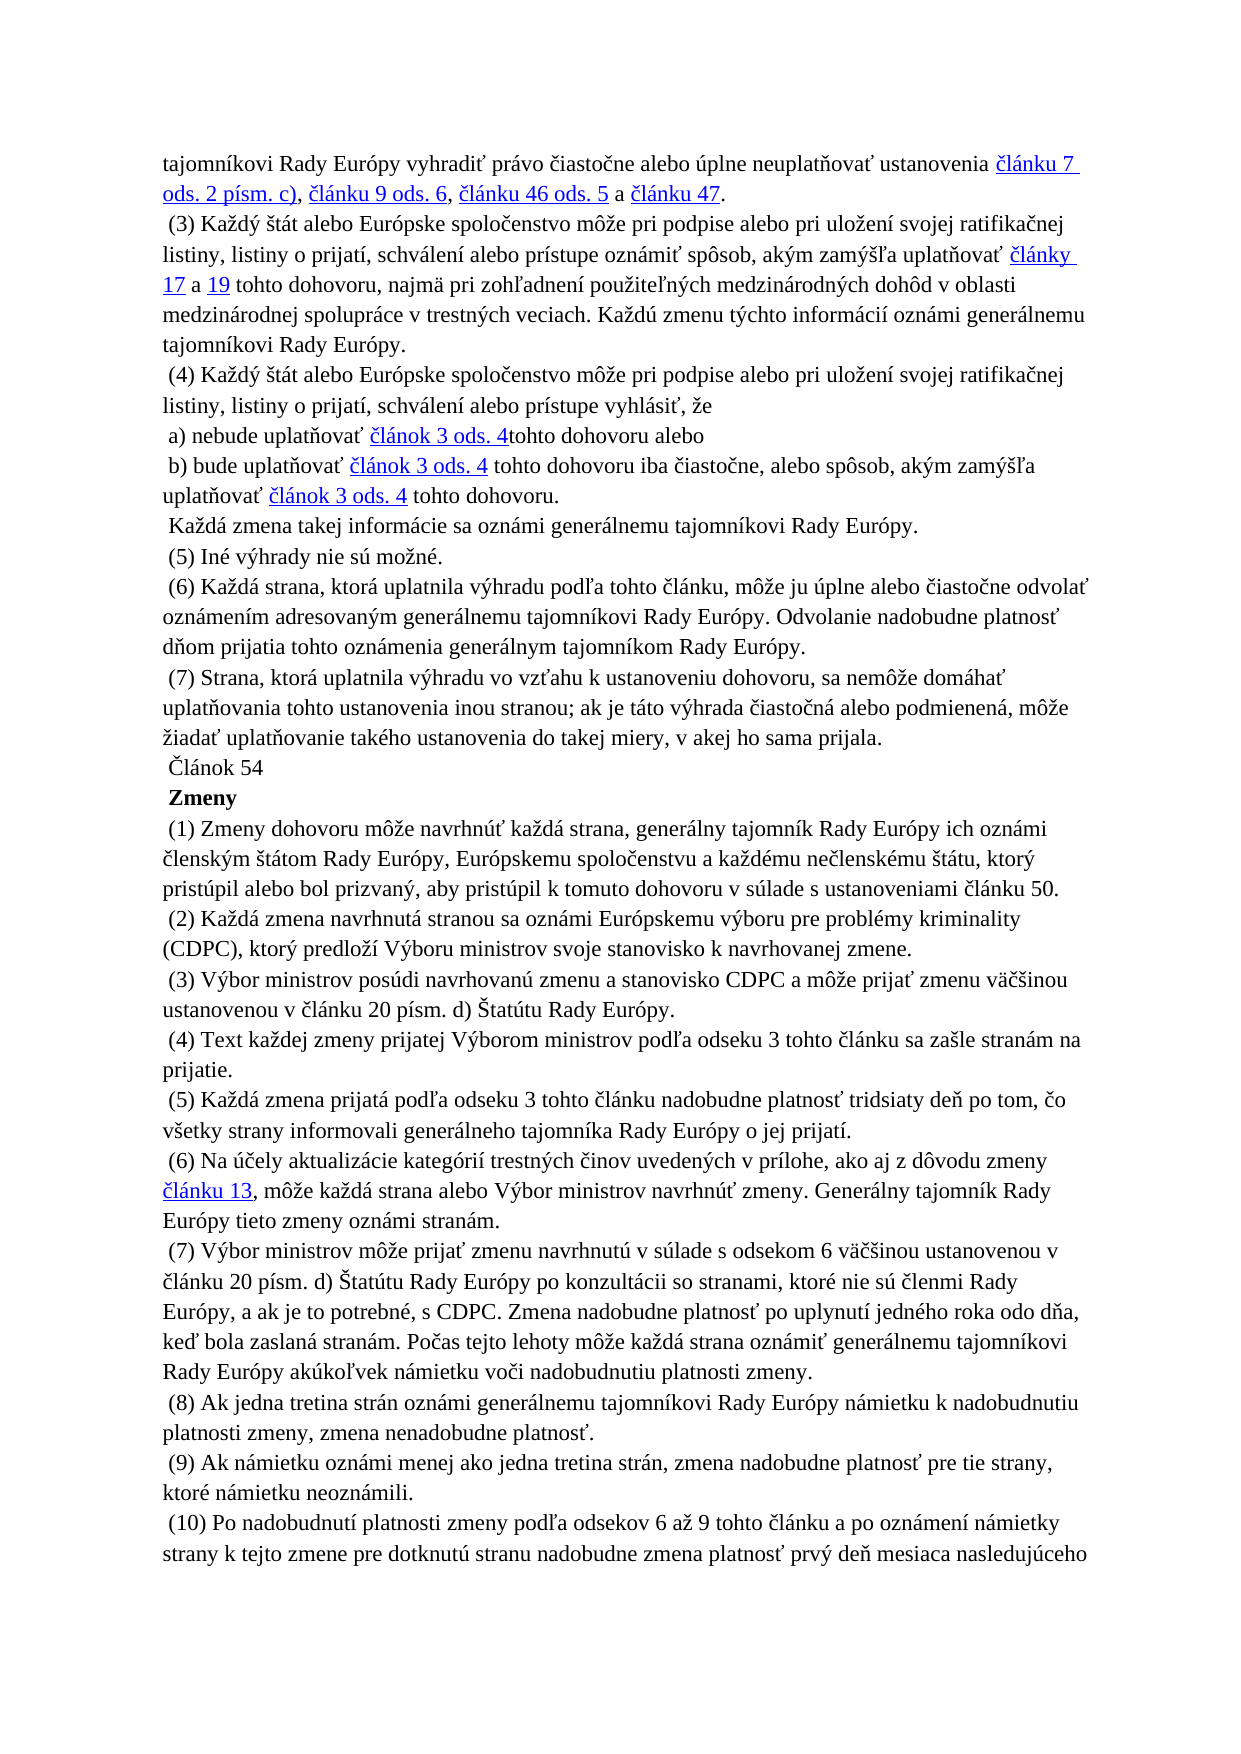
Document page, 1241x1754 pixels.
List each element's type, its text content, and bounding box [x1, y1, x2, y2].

text (4) Text každej zmeny prijatej Výborom ministrov podľa odseku 3 tohto článku sa zašle stranám na prijatie. [162, 1026, 1090, 1083]
text (7) Výbor ministrov môže prijať zmenu navrhnutú v súlade s odsekom 6 väčšinou ustanovenou v článku 20 písm. d) Štatútu Rady Európy po konzultácii so stranami, ktoré nie sú členmi Rady Európy, a ak je to potrebné, s CDPC. Zmena nadobudne platnosť po uplynutí jedného roka odo dňa, keď bola zaslaná stranám. Počas tejto lehoty môže každá strana oznámiť generálnemu tajomníkovi Rady Európy akúkoľvek námietku voči nadobudnutiu platnosti zmeny. [162, 1237, 1090, 1385]
text (4) Každý štát alebo Európske spoločenstvo môže pri podpise alebo pri uložení svojej ratifikačnej listiny, listiny o prijatí, schválení alebo prístupe vyhlásiť, že [162, 361, 1090, 418]
text Zmeny [162, 784, 1090, 811]
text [162, 1509, 1090, 1566]
text (9) Ak námietku oznámi menej ako jedna tretina strán, zmena nadobudne platnosť pre tie strany, ktoré námietku neoznámili. [162, 1449, 1090, 1506]
text (6) Každá strana, ktorá uplatnila výhradu podľa tohto článku, môže ju úplne alebo čiastočne odvolať oznámením adresovaným generálnemu tajomníkovi Rady Európy. Odvolanie nadobudne platnosť dňom prijatia tohto oznámenia generálnym tajomníkom Rady Európy. [162, 573, 1090, 660]
text (6) Na účely aktualizácie kategórií trestných činov uvedených v prílohe, ako aj z dôvodu zmeny článku 13, môže každá strana alebo Výbor ministrov navrhnúť zmeny. Generálny tajomník Rady Európy tieto zmeny oznámi stranám. [162, 1147, 1090, 1234]
text (5) Každá zmena prijatá podľa odseku 3 tohto článku nadobudne platnosť tridsiaty deň po tom, čo všetky strany informovali generálneho tajomníka Rady Európy o jej prijatí. [162, 1086, 1090, 1143]
text (5) Iné výhrady nie sú možné. [162, 543, 1090, 569]
text (3) Každý štát alebo Európske spoločenstvo môže pri podpise alebo pri uložení svojej ratifikačnej listiny, listiny o prijatí, schválení alebo prístupe oznámiť spôsob, akým zamýšľa uplatňovať články 17 a 19 tohto dohovoru, najmä pri zohľadnení použiteľných medzinárodných dohôd v oblasti medzinárodnej spolupráce v trestných veciach. Každú zmenu týchto informácií oznámi generálnemu tajomníkovi Rady Európy. [162, 210, 1090, 358]
text (3) Výbor ministrov posúdi navrhovanú zmenu a stanovisko CDPC a môže prijať zmenu väčšinou ustanovenou v článku 20 písm. d) Štatútu Rady Európy. [162, 966, 1090, 1022]
text a) nebude uplatňovať článok 3 ods. 4tohto dohovoru alebo [162, 422, 1090, 448]
text Článok 54 [162, 754, 1090, 781]
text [162, 150, 1090, 207]
text (2) Každá zmena navrhnutá stranou sa oznámi Európskemu výboru pre problémy kriminality (CDPC), ktorý predloží Výboru ministrov svoje stanovisko k navrhovanej zmene. [162, 905, 1090, 962]
text Každá zmena takej informácie sa oznámi generálnemu tajomníkovi Rady Európy. [162, 512, 1090, 539]
text (1) Zmeny dohovoru môže navrhnúť každá strana, generálny tajomník Rady Európy ich oznámi členským štátom Rady Európy, Európskemu spoločenstvu a každému nečlenskému štátu, ktorý pristúpil alebo bol prizvaný, aby pristúpil k tomuto dohovoru v súlade s ustanoveniami článku 50. [162, 814, 1090, 901]
text (7) Strana, ktorá uplatnila výhradu vo vzťahu k ustanoveniu dohovoru, sa nemôže domáhať uplatňovania tohto ustanovenia inou stranou; ak je táto výhrada čiastočná alebo podmienená, môže žiadať uplatňovanie takého ustanovenia do takej miery, v akej ho sama prijala. [162, 663, 1090, 750]
text (8) Ak jedna tretina strán oznámi generálnemu tajomníkovi Rady Európy námietku k nadobudnutiu platnosti zmeny, zmena nenadobudne platnosť. [162, 1388, 1090, 1445]
text b) bude uplatňovať článok 3 ods. 4 tohto dohovoru iba čiastočne, alebo spôsob, akým zamýšľa uplatňovať článok 3 ods. 4 tohto dohovoru. [162, 452, 1090, 509]
